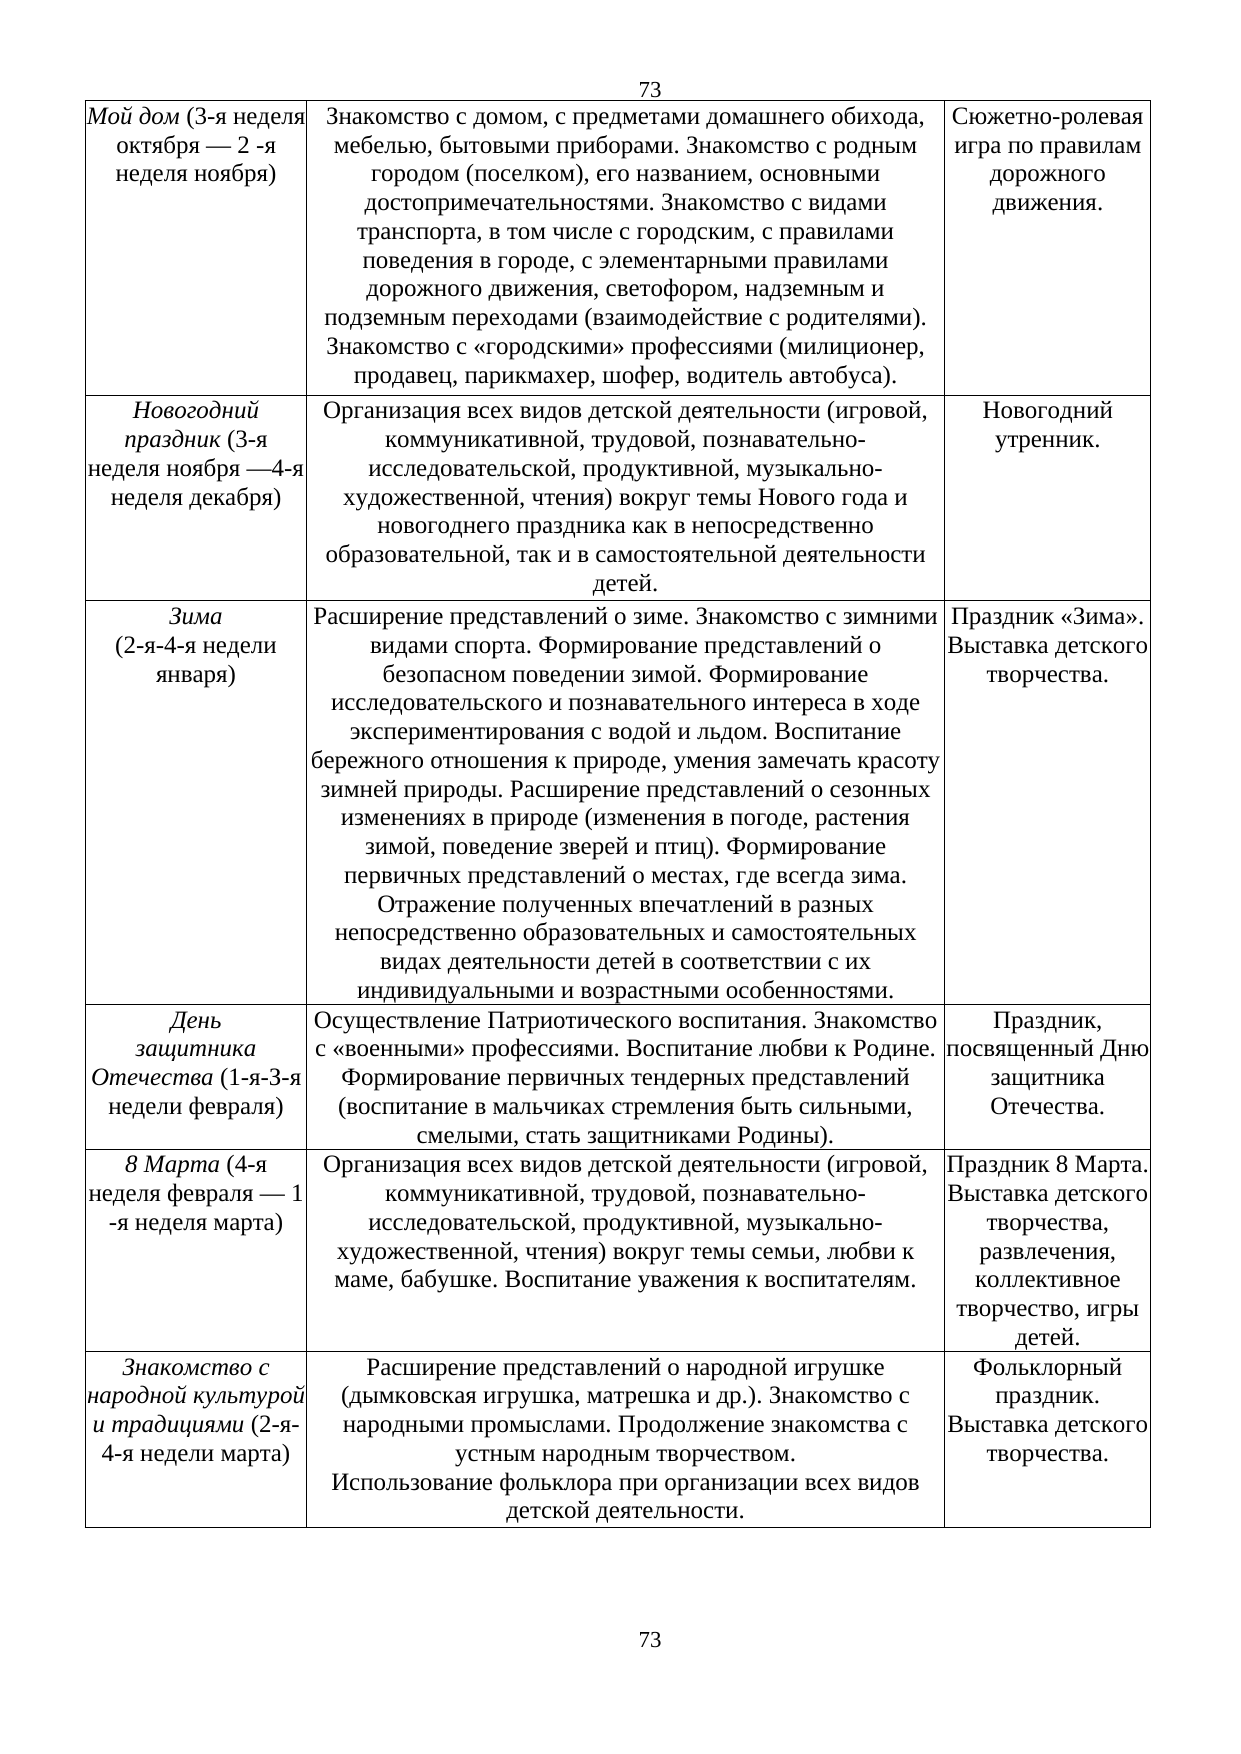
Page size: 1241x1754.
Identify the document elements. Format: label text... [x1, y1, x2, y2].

table_cell Сюжетно-ролевая игра по правилам дорожного движения. [945, 101, 1150, 394]
table_cell Расширение представлений о зиме. Знакомство с зимними видами спорта. Формирование представлений о безопасном поведении зимой. Формирование исследовательского и познавательного интереса в ходе экспериментирования с водой и льдом. Воспитание бережного отношения к природе, умения замечать красоту зимней природы. Расширение представлений о сезонных изменениях в природе (изменения в погоде, растения зимой, поведение зверей и птиц). Формирование первичных представлений о местах, где всегда зима. Отражение полученных впечатлений в разных непосредственно образовательных и самостоятельных видах деятельности детей в соответствии с их индивидуальными и возрастными особенностями. [307, 601, 944, 1004]
table_cell Организация всех видов детской деятельности (игровой, коммуникативной, трудовой, познавательно-исследовательской, продуктивной, музыкально-художественной, чтения) вокруг темы Нового года и новогоднего праздника как в непосредственно образовательной, так и в самостоятельной деятельности детей. [307, 396, 944, 600]
table_cell Праздник, посвященный Дню защитника Отечества. [945, 1005, 1150, 1148]
table_cell День защитника Отечества (1-я-З-я недели февраля) [86, 1005, 306, 1148]
table_cell Зима (2-я-4-я недели января) [86, 601, 306, 1004]
table_cell Осуществление Патриотического воспитания. Знакомство с «военными» профессиями. Воспитание любви к Родине. Формирование первичных тендерных представлений (воспитание в мальчиках стремления быть сильными, смелыми, стать защитниками Родины). [307, 1005, 944, 1148]
table_cell Новогодний праздник (3-я неделя ноября —4-я неделя декабря) [86, 396, 306, 600]
table_cell Новогодний утренник. [945, 396, 1150, 600]
table_cell Расширение представлений о народной игрушке (дымковская игрушка, матрешка и др.). Знакомство с народными промыслами. Продолжение знакомства с устным народным творчеством. Использование фольклора при организации всех видов детской деятельности. [307, 1352, 944, 1527]
table_cell 8 Марта (4-я неделя февраля — 1 -я неделя марта) [86, 1150, 306, 1351]
table_cell Мой дом (3-я неделя октября — 2 -я неделя ноября) [86, 101, 306, 394]
table_cell Фольклорный праздник. Выставка детского творчества. [945, 1352, 1150, 1527]
table_cell Организация всех видов детской деятельности (игровой, коммуникативной, трудовой, познавательно-исследовательской, продуктивной, музыкально-художественной, чтения) вокруг темы семьи, любви к маме, бабушке. Воспитание уважения к воспитателям. [307, 1150, 944, 1351]
table_cell Знакомство с народной культурой и традициями (2-я-4-я недели марта) [86, 1352, 306, 1527]
table_cell Знакомство с домом, с предметами домашнего обихода, мебелью, бытовыми приборами. Знакомство с родным городом (поселком), его названием, основными достопримечательностями. Знакомство с видами транспорта, в том числе с городским, с правилами поведения в городе, с элементарными правилами дорожного движения, светофором, надземным и подземным переходами (взаимодействие с родителями). Знакомство с «городскими» профессиями (милиционер, продавец, парикмахер, шофер, водитель автобуса). [307, 101, 944, 394]
table_cell Праздник 8 Марта. Выставка детского творчества, развлечения, коллективное творчество, игры детей. [945, 1150, 1150, 1351]
table_cell Праздник «Зима». Выставка детского творчества. [945, 601, 1150, 1004]
